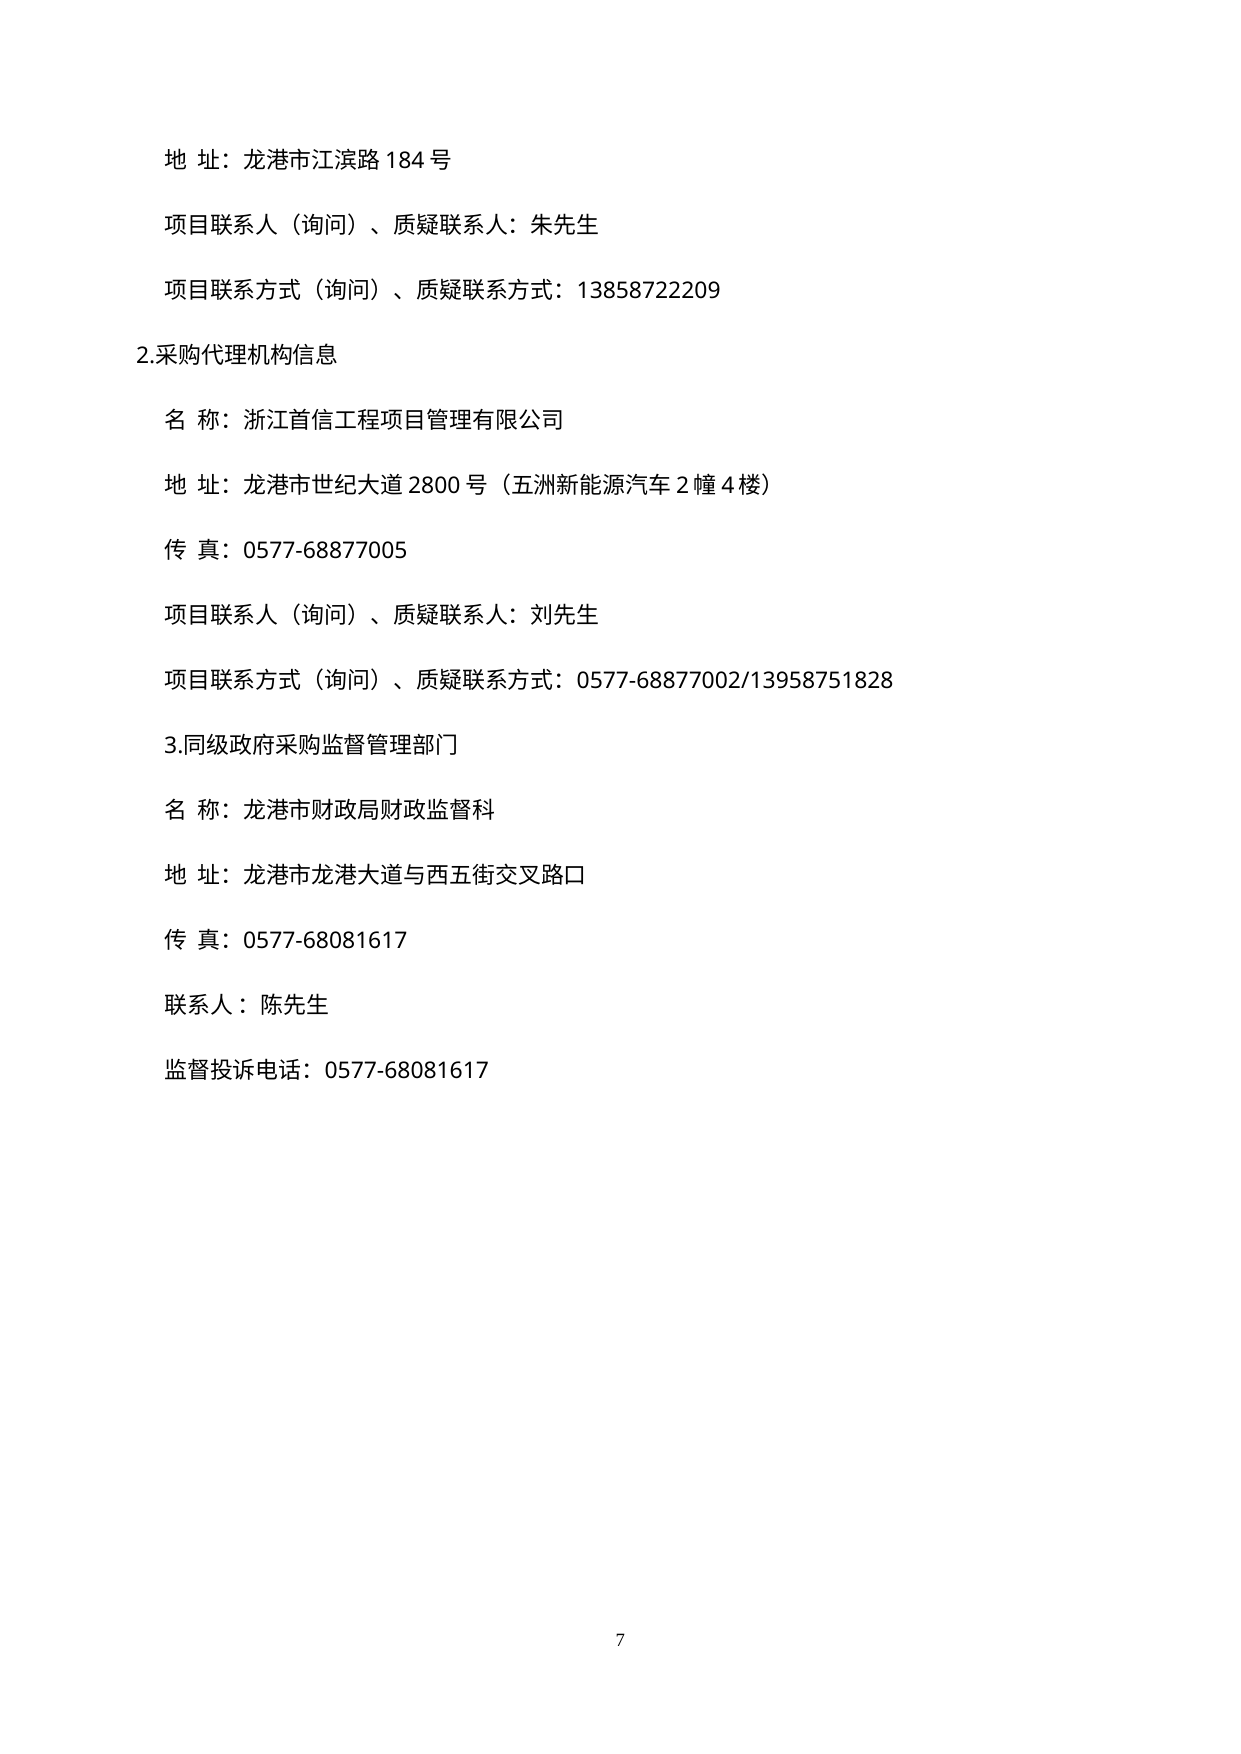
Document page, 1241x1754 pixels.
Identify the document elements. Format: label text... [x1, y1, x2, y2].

text 项目联系方式（询问）、质疑联系方式：0577-68877002/13958751828 [118, 646, 1122, 711]
text 3.同级政府采购监督管理部门 [118, 711, 1122, 776]
text 联系人 ：陈先生 [118, 971, 1122, 1036]
text 项目联系方式（询问）、质疑联系方式：13858722209 2.采购代理机构信息 [118, 256, 1122, 386]
text 监督投诉电话：0577-68081617 [118, 1036, 1122, 1101]
text 传 真：0577-68877005 [118, 516, 1122, 581]
text 地 址：龙港市世纪大道2800号（五洲新能源汽车2幢4楼） [118, 451, 1122, 516]
text 名 称：浙江首信工程项目管理有限公司 [118, 386, 1122, 451]
text 地 址：龙港市江滨路184号 [118, 126, 1122, 191]
text 项目联系人（询问）、质疑联系人：朱先生 [118, 191, 1122, 256]
text 名 称：龙港市财政局财政监督科 [118, 776, 1122, 841]
text 项目联系人（询问）、质疑联系人：刘先生 [118, 581, 1122, 646]
text 地 址：龙港市龙港大道与西五街交叉路口 [118, 841, 1122, 906]
text 传 真：0577-68081617 [118, 906, 1122, 971]
